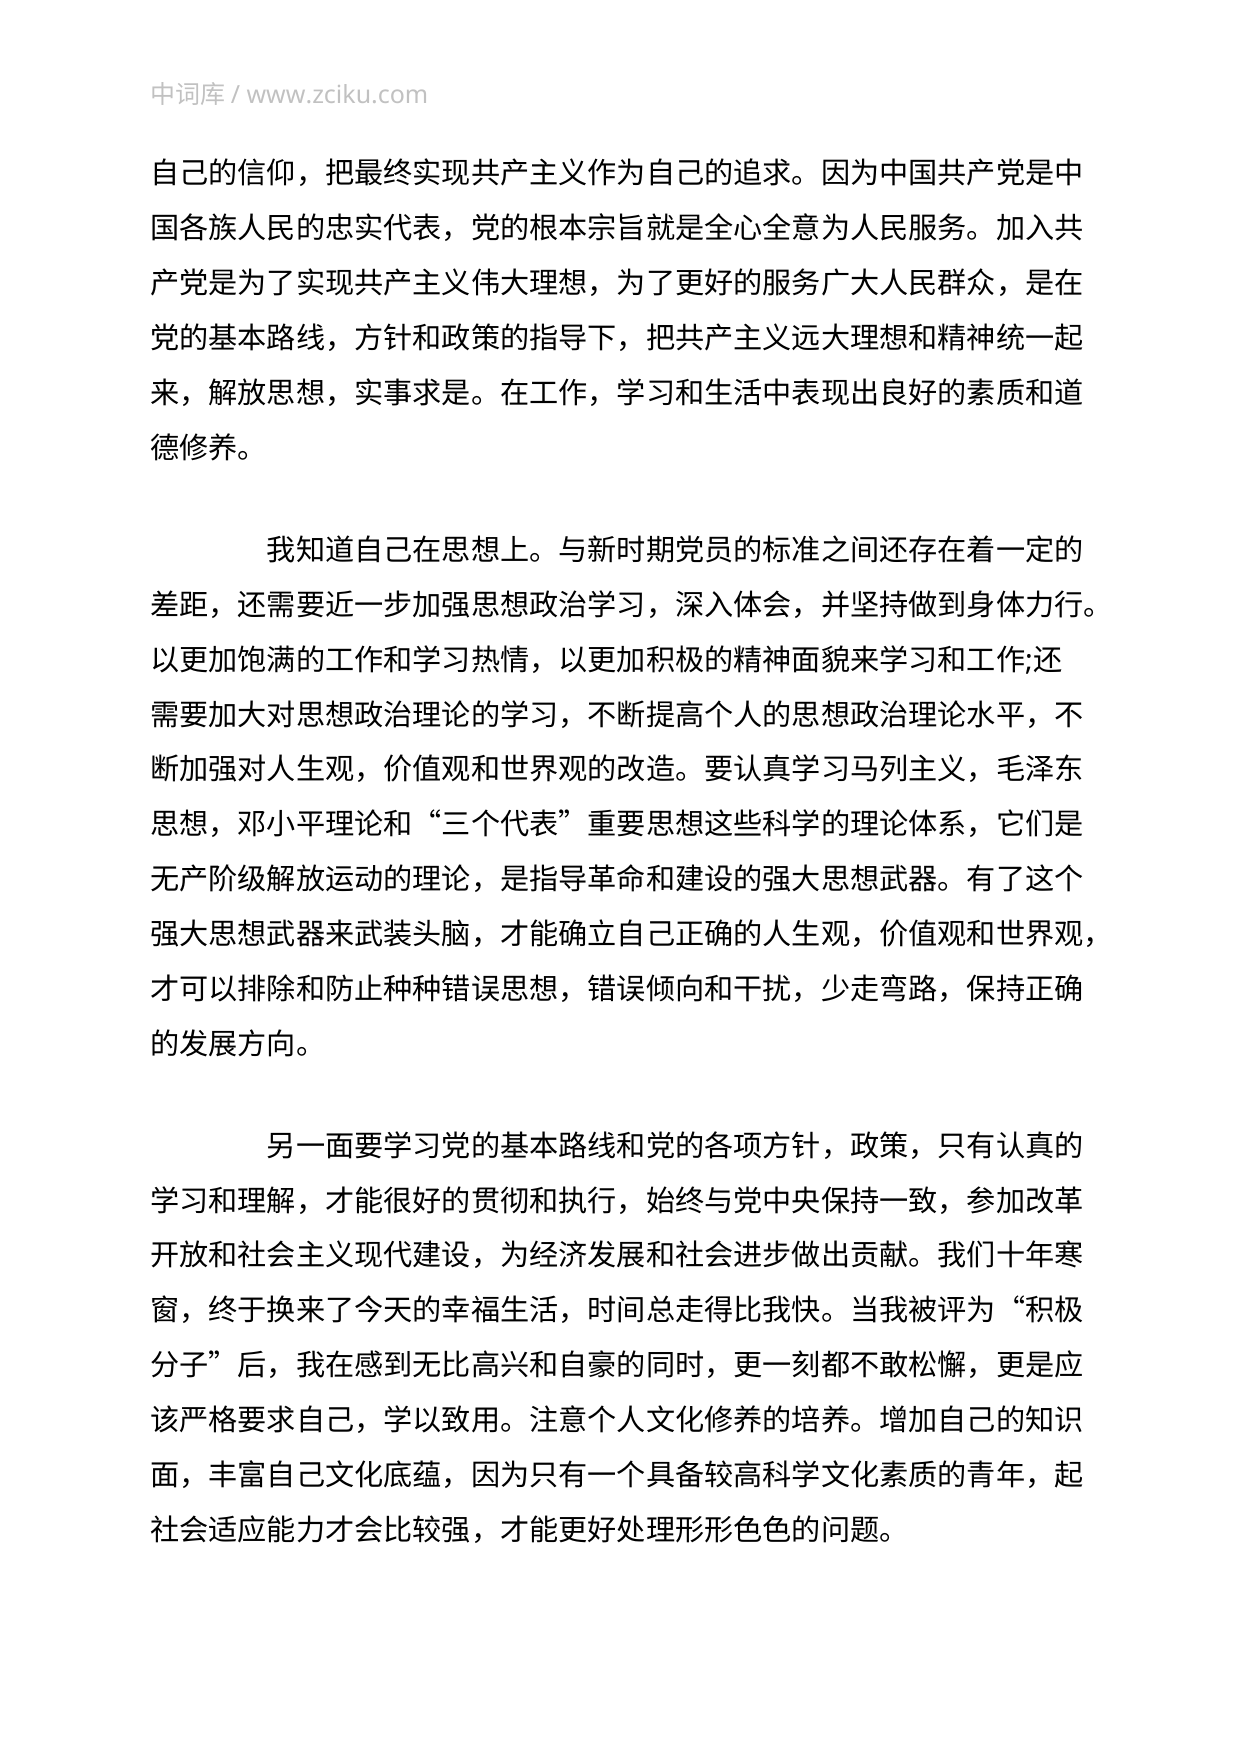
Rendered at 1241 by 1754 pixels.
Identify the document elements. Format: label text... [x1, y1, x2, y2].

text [150, 150, 1090, 467]
text 另一面要学习党的基本路线和党的各项方针，政策，只有认真的学习和理解，才能很好的贯彻和执行，始终与党中央保持一致，参加改革开放和社会主义现代建设，为经济发展和社会进步做出贡献。我们十年寒窗，终于换来了今天的幸福生活，时间总走得比我快。当我被评为“积极分子”后，我在感到无比高兴和自豪的同时，更一刻都不敢松懈，更是应该严格要求自己，学以致用。注意个人文化修养的培养。增加自己的知识面，丰富自己文化底蕴，因为只有一个具备较高科学文化素质的青年，起社会适应能力才会比较强，才能更好处理形形色色的问题。 [150, 1122, 1090, 1549]
text 我知道自己在思想上。与新时期党员的标准之间还存在着一定的差距，还需要近一步加强思想政治学习，深入体会，并坚持做到身体力行。以更加饱满的工作和学习热情，以更加积极的精神面貌来学习和工作;还需要加大对思想政治理论的学习，不断提高个人的思想政治理论水平，不断加强对人生观，价值观和世界观的改造。要认真学习马列主义，毛泽东思想，邓小平理论和“三个代表”重要思想这些科学的理论体系，它们是无产阶级解放运动的理论，是指导革命和建设的强大思想武器。有了这个强大思想武器来武装头脑，才能确立自己正确的人生观，价值观和世界观，才可以排除和防止种种错误思想，错误倾向和干扰，少走弯路，保持正确的发展方向。 [150, 526, 1090, 1063]
